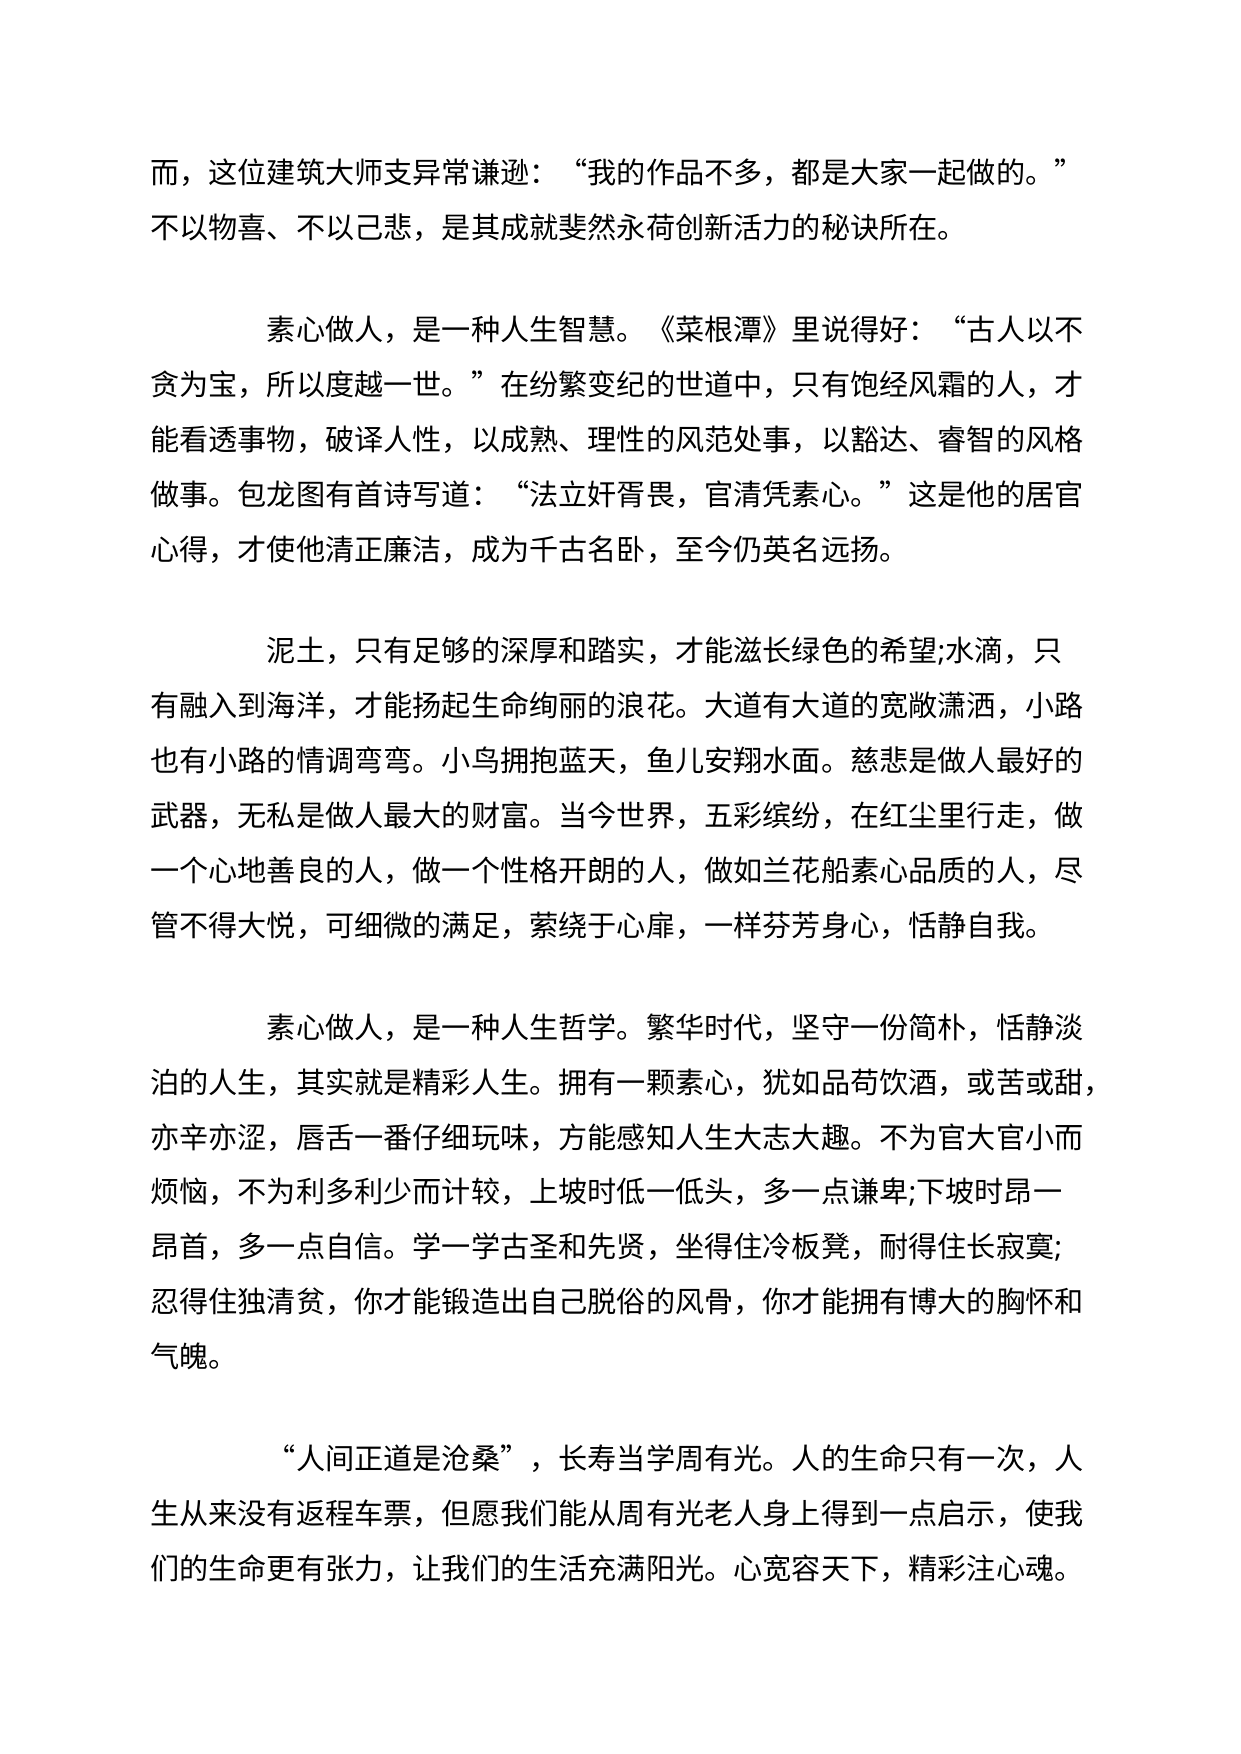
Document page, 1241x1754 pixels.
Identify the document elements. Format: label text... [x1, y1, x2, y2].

text 素心做人，是一种人生智慧。《菜根潭》里说得好：“古人以不贪为宝，所以度越一世。”在纷繁变纪的世道中，只有饱经风霜的人，才能看透事物，破译人性，以成熟、理性的风范处事，以豁达、睿智的风格做事。包龙图有首诗写道：“法立奸胥畏，官清凭素心。”这是他的居官心得，才使他清正廉洁，成为千古名卧，至今仍英名远扬。 [150, 307, 1090, 568]
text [150, 150, 1090, 247]
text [150, 1436, 1090, 1588]
text 素心做人，是一种人生哲学。繁华时代，坚守一份简朴，恬静淡泊的人生，其实就是精彩人生。拥有一颗素心，犹如品苟饮酒，或苦或甜，亦辛亦涩，唇舌一番仔细玩味，方能感知人生大志大趣。不为官大官小而烦恼，不为利多利少而计较，上坡时低一低头，多一点谦卑;下坡时昂一昂首，多一点自信。学一学古圣和先贤，坐得住冷板凳，耐得住长寂寞;忍得住独清贫，你才能锻造出自己脱俗的风骨，你才能拥有博大的胸怀和气魄。 [150, 1004, 1090, 1376]
text 泥土，只有足够的深厚和踏实，才能滋长绿色的希望;水滴，只有融入到海洋，才能扬起生命绚丽的浪花。大道有大道的宽敞潇洒，小路也有小路的情调弯弯。小鸟拥抱蓝天，鱼儿安翔水面。慈悲是做人最好的武器，无私是做人最大的财富。当今世界，五彩缤纷，在红尘里行走，做一个心地善良的人，做一个性格开朗的人，做如兰花船素心品质的人，尽管不得大悦，可细微的满足，萦绕于心扉，一样芬芳身心，恬静自我。 [150, 628, 1090, 945]
